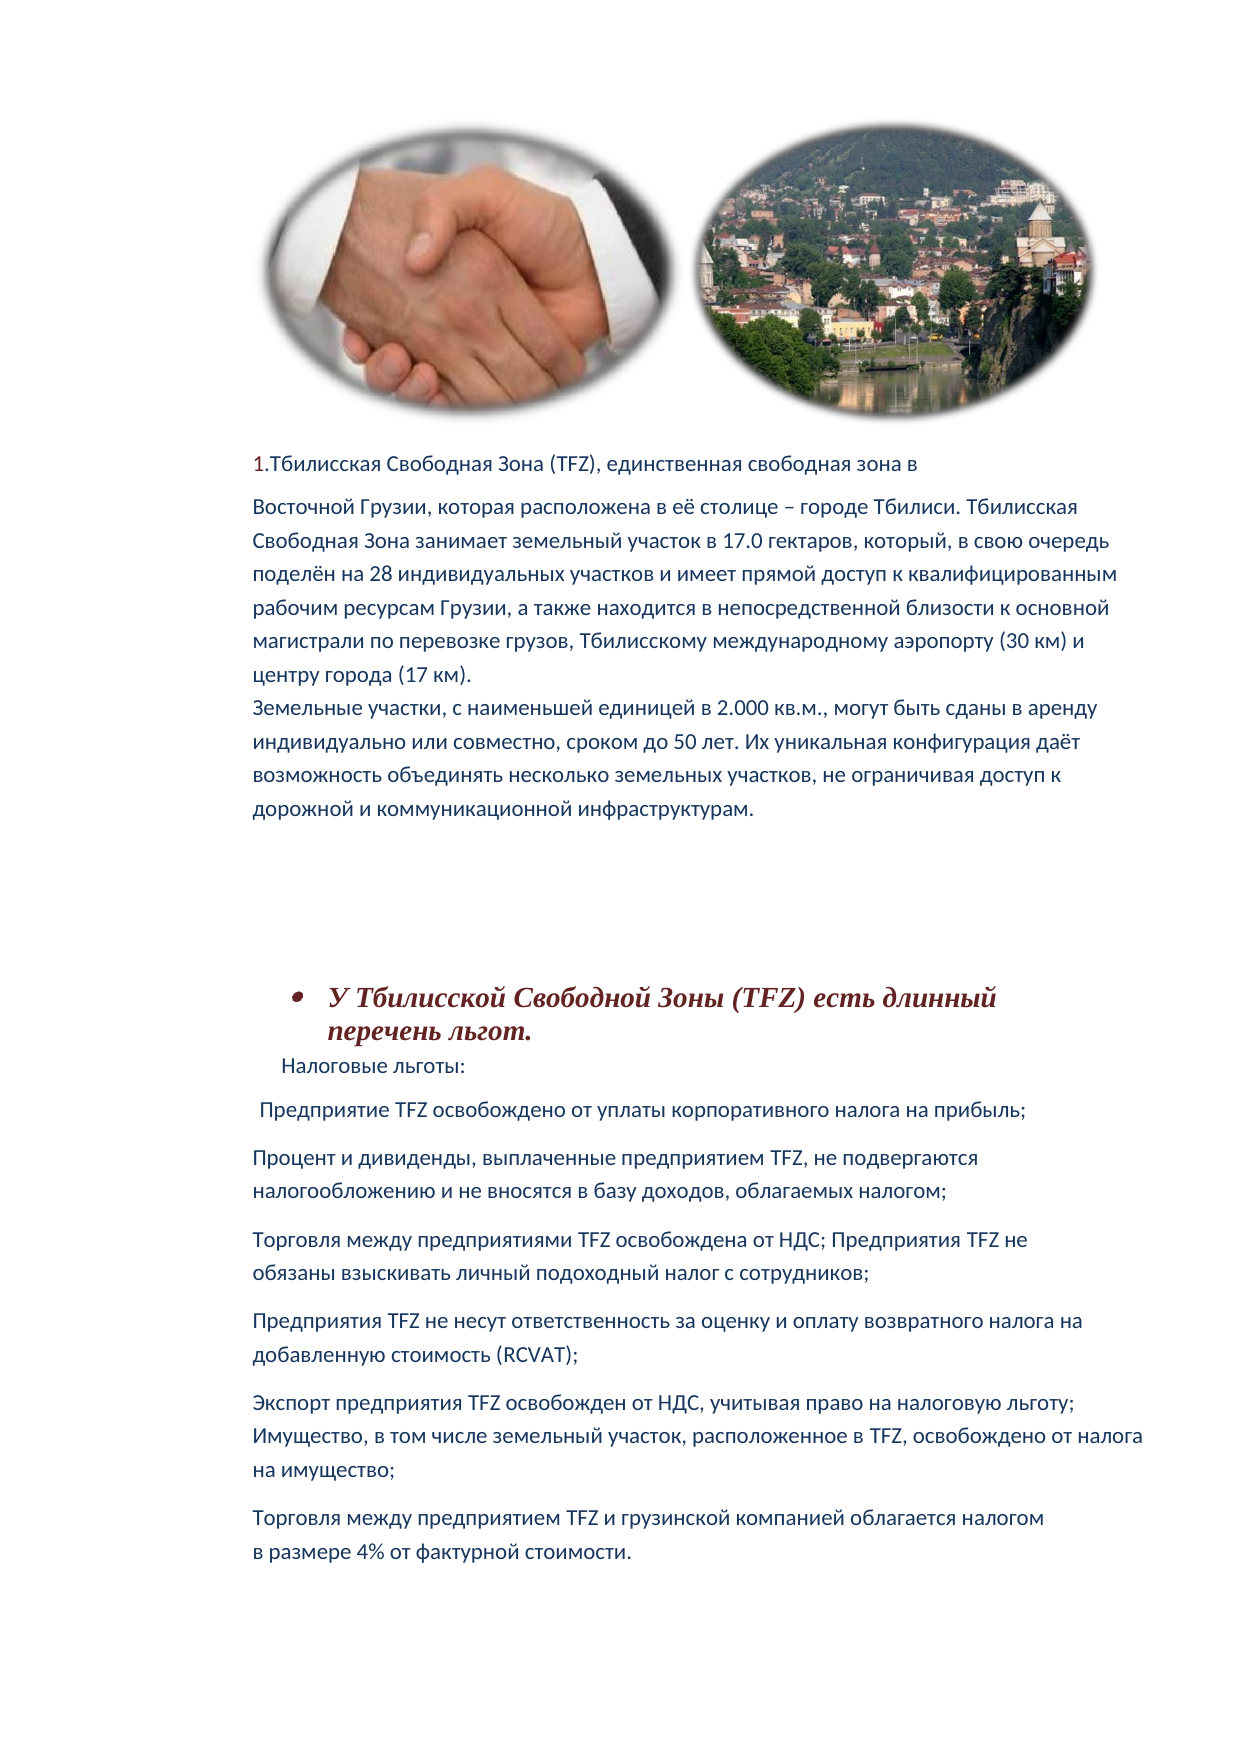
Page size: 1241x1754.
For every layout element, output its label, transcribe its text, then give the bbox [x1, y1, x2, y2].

picture [252, 116, 1101, 428]
text 1.Тбилисская Свободная Зона (TFZ), единственная свободная зона в [252, 447, 1145, 478]
text Налоговые льготы: [281, 1047, 849, 1080]
text Торговля между предприятиями TFZ освобождена от НДС; Предприятия TFZ не обязаны взыскивать личный подоходный налог с сотрудников; [252, 1225, 1077, 1286]
text Восточной Грузии, которая расположена в её столице – городе Тбилиси. Тбилисская Свободная Зона занимает земельный участок в 17.0 гектаров, который, в свою очередь поделён на 28 индивидуальных участков и имеет прямой доступ к квалифицированным рабочим ресурсам Грузии, а также находится в непосредственной близости к основной магистрали по перевозке грузов, Тбилисскому международному аэропорту (30 км) и центру города (17 км). [252, 492, 1140, 688]
text Предприятие TFZ освобождено от уплаты корпоративного налога на прибыль; [252, 1095, 1145, 1123]
text Имущество, в том числе земельный участок, расположенное в TFZ, освобождено от налога на имущество; [252, 1422, 1150, 1483]
text Предприятия TFZ не несут ответственность за оценку и оплату возвратного налога на добавленную стоимость (RCVAT); [252, 1306, 1124, 1368]
text Экспорт предприятия TFZ освобожден от НДС, учитывая право на налоговую льготу; [252, 1388, 1152, 1416]
text Торговля между предприятием TFZ и грузинской компанией облагается налогом в размере 4% от фактурной стоимости. [252, 1503, 1056, 1565]
list У Тбилисской Cвободной Зоны (TFZ) есть длинный перечень льгот. [290, 980, 1091, 1047]
text Процент и дивиденды, выплаченные предприятием TFZ, не подвергаются налогообложению и не вносятся в базу доходов, облагаемых налогом; [252, 1143, 1069, 1205]
text Земельные участки, с наименьшей единицей в 2.000 кв.м., могут быть сданы в аренду индивидуально или совместно, сроком до 50 лет. Их уникальная конфигурация даёт возможность объединять несколько земельных участков, не ограничивая доступ к дорожной и коммуникационной инфраструктурам. [252, 693, 1131, 822]
